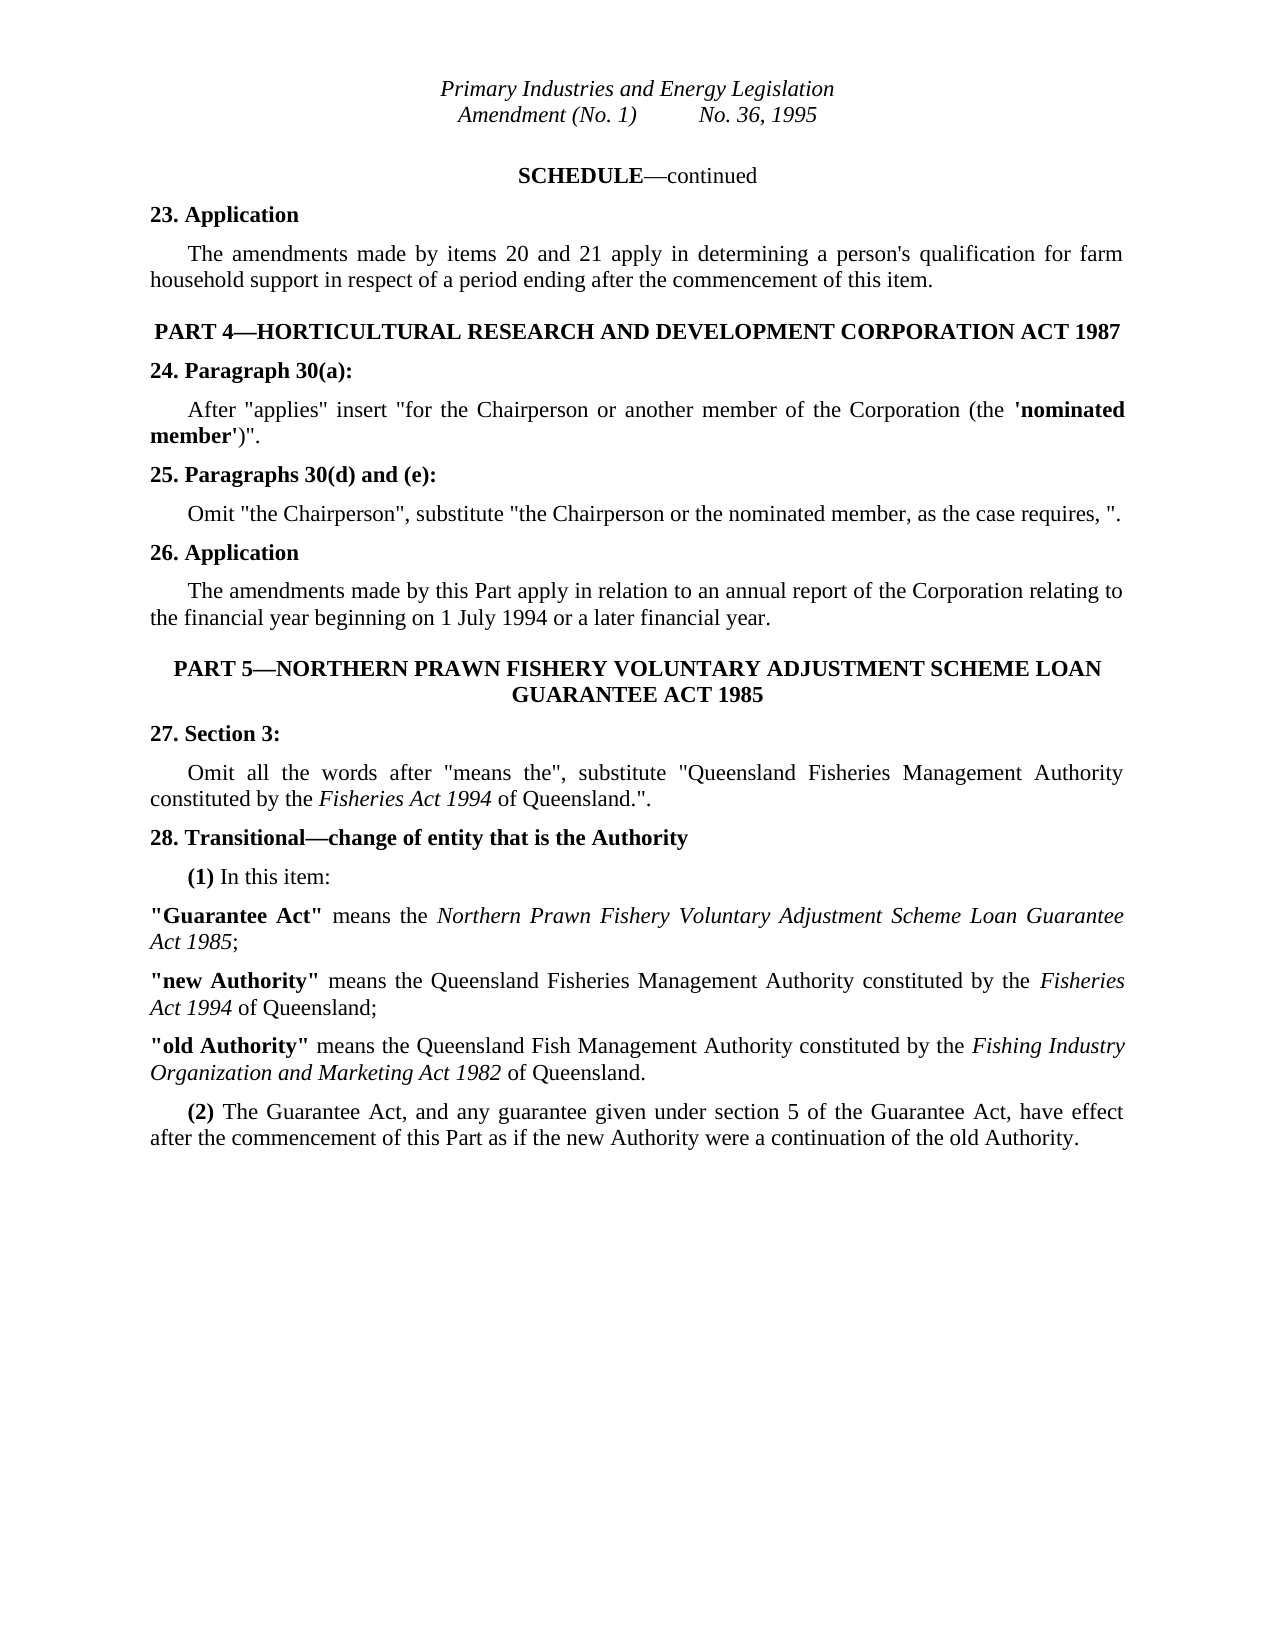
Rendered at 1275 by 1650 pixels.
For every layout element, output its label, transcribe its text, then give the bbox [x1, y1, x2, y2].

text 27. Section 3: [150, 720, 1125, 747]
text "Guarantee Act" means the Northern Prawn Fishery Voluntary Adjustment Scheme Loan Guarantee Act 1985; [150, 902, 1125, 955]
text 23. Application [150, 201, 1125, 228]
text (1) In this item: [150, 863, 1125, 889]
text The amendments made by this Part apply in relation to an annual report of the Corporation relating to the financial year beginning on 1 July 1994 or a later financial year. [150, 577, 1125, 630]
text SCHEDULE—continued [150, 162, 1125, 189]
text Omit "the Chairperson", substitute "the Chairperson or the nominated member, as the case requires, ". [150, 500, 1125, 526]
text PART 4—HORTICULTURAL RESEARCH AND DEVELOPMENT CORPORATION ACT 1987 [150, 318, 1125, 344]
text 24. Paragraph 30(a): [150, 357, 1125, 383]
text The amendments made by items 20 and 21 apply in determining a person's qualification for farm household support in respect of a period ending after the commencement of this item. [150, 240, 1125, 293]
text "new Authority" means the Queensland Fisheries Management Authority constituted by the Fisheries Act 1994 of Queensland; [150, 967, 1125, 1020]
text (2) The Guarantee Act, and any guarantee given under section 5 of the Guarantee Act, have effect after the commencement of this Part as if the new Authority were a continuation of the old Authority. [150, 1098, 1125, 1150]
text PART 5—NORTHERN PRAWN FISHERY VOLUNTARY ADJUSTMENT SCHEME LOAN GUARANTEE ACT 1985 [150, 655, 1125, 708]
text After "applies" insert "for the Chairperson or another member of the Corporation (the 'nominated member')". [150, 396, 1125, 448]
text 25. Paragraphs 30(d) and (e): [150, 461, 1125, 487]
text "old Authority" means the Queensland Fish Management Authority constituted by the Fishing Industry Organization and Marketing Act 1982 of Queensland. [150, 1032, 1125, 1085]
text 26. Application [150, 538, 1125, 565]
text 28. Transitional—change of entity that is the Authority [150, 824, 1125, 851]
text Omit all the words after "means the", substitute "Queensland Fisheries Management Authority constituted by the Fisheries Act 1994 of Queensland.". [150, 759, 1125, 812]
